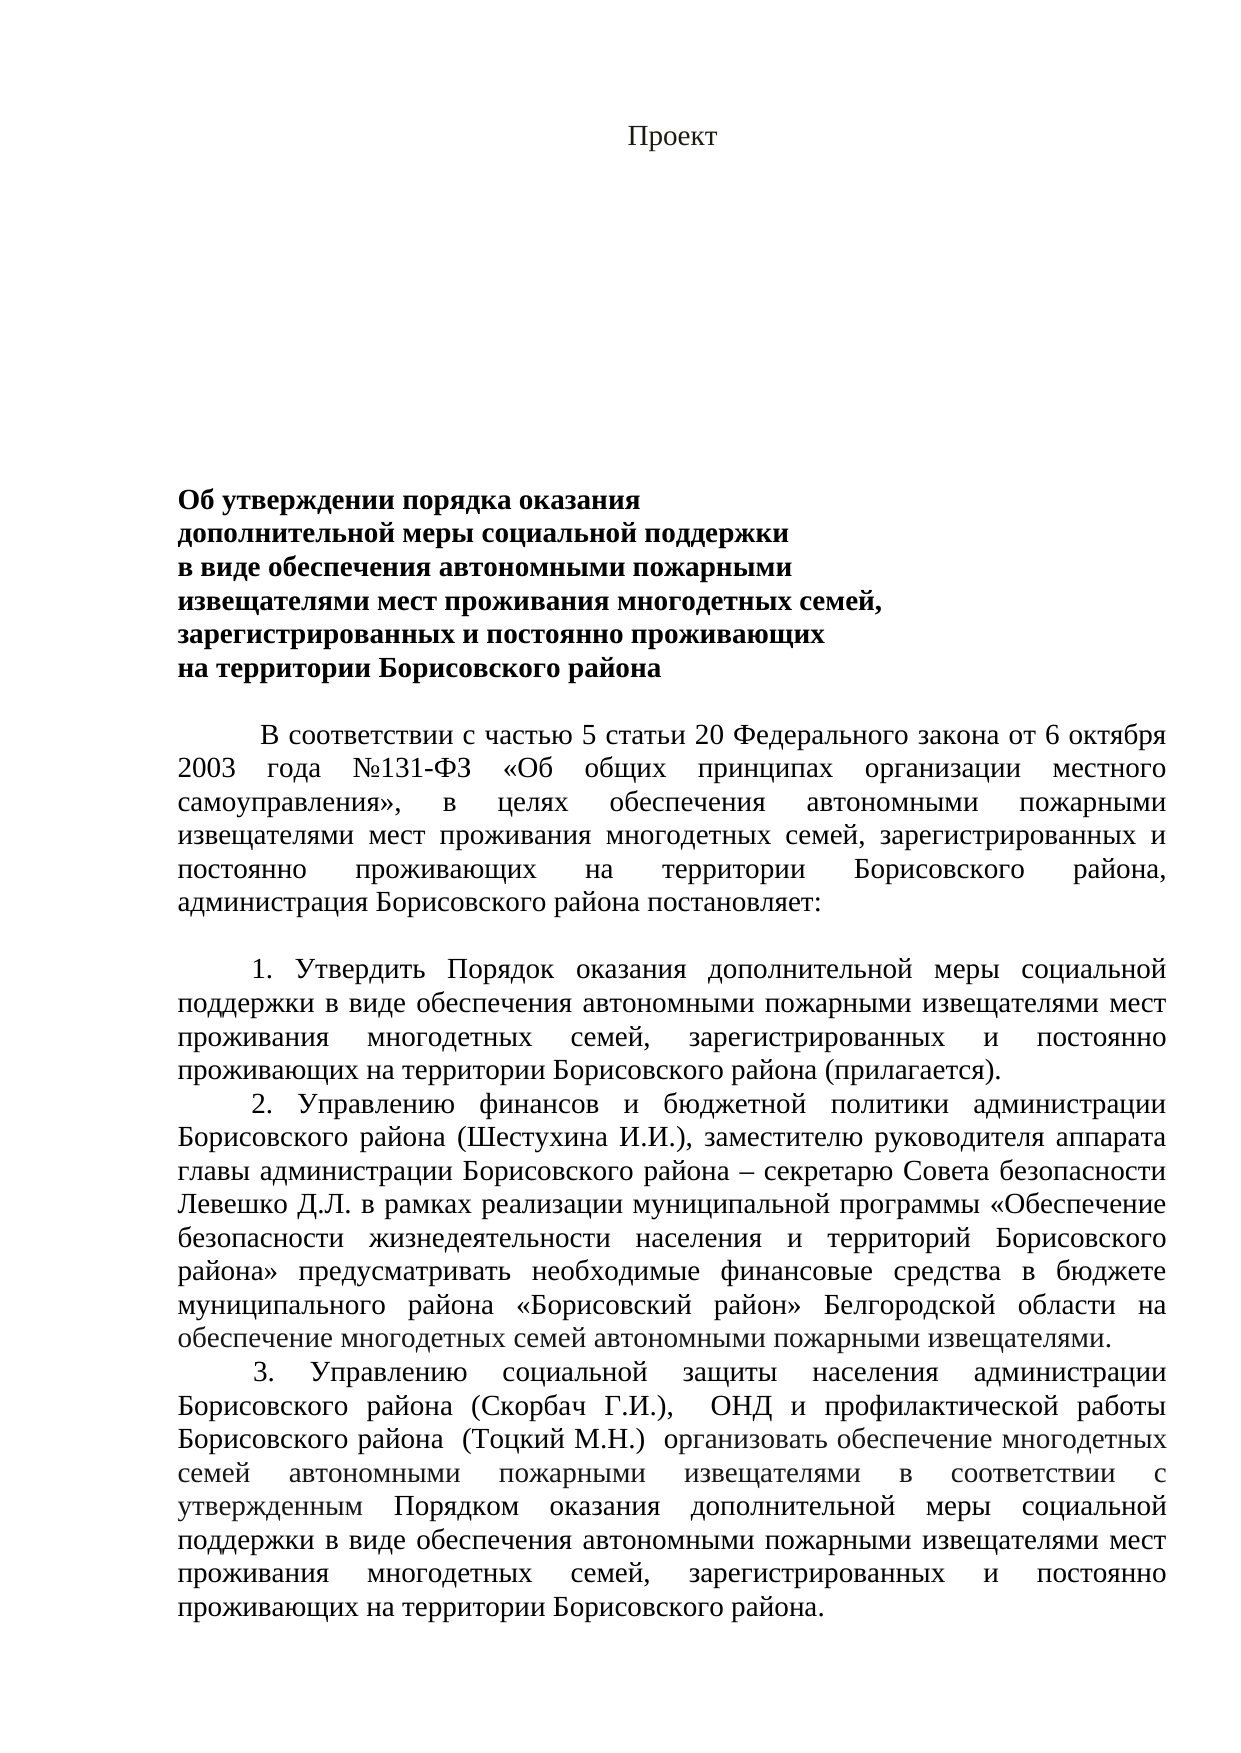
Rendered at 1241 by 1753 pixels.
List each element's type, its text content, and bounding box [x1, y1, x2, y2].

text извещателями мест проживания многодетных семей, [177, 583, 1167, 616]
text Проект [177, 118, 1167, 152]
text 3. Управлению социальной защиты населения администрации Борисовского района (Скорбач Г.И.), ОНД и профилактической работы Борисовского района (Тоцкий М.Н.) организовать обеспечение многодетных семей автономными пожарными извещателями в соответствии с утвержденным Порядком оказания дополнительной меры социальной поддержки в виде обеспечения автономными пожарными извещателями мест проживания многодетных семей, зарегистрированных и постоянно проживающих на территории Борисовского района. [177, 1354, 1167, 1622]
text 2. Управлению финансов и бюджетной политики администрации Борисовского района (Шестухина И.И.), заместителю руководителя аппарата главы администрации Борисовского района – секретарю Совета безопасности Левешко Д.Л. в рамках реализации муниципальной программы «Обеспечение безопасности жизнедеятельности населения и территорий Борисовского района» предусматривать необходимые финансовые средства в бюджете муниципального района «Борисовский район» Белгородской области на обеспечение многодетных семей автономными пожарными извещателями. [177, 1086, 1167, 1354]
text дополнительной меры социальной поддержки [177, 516, 1167, 549]
text в виде обеспечения автономными пожарными [177, 549, 1167, 583]
text В соответствии с частью 5 статьи 20 Федерального закона от 6 октября 2003 года №131-ФЗ «Об общих принципах организации местного самоуправления», в целях обеспечения автономными пожарными извещателями мест проживания многодетных семей, зарегистрированных и постоянно проживающих на территории Борисовского района, администрация Борисовского района постановляет: [177, 717, 1167, 918]
text 1. Утвердить Порядок оказания дополнительной меры социальной поддержки в виде обеспечения автономными пожарными извещателями мест проживания многодетных семей, зарегистрированных и постоянно проживающих на территории Борисовского района (прилагается). [177, 952, 1167, 1086]
text на территории Борисовского района [177, 650, 1167, 683]
text зарегистрированных и постоянно проживающих [177, 616, 1167, 650]
text Об утверждении порядка оказания [177, 482, 1167, 516]
